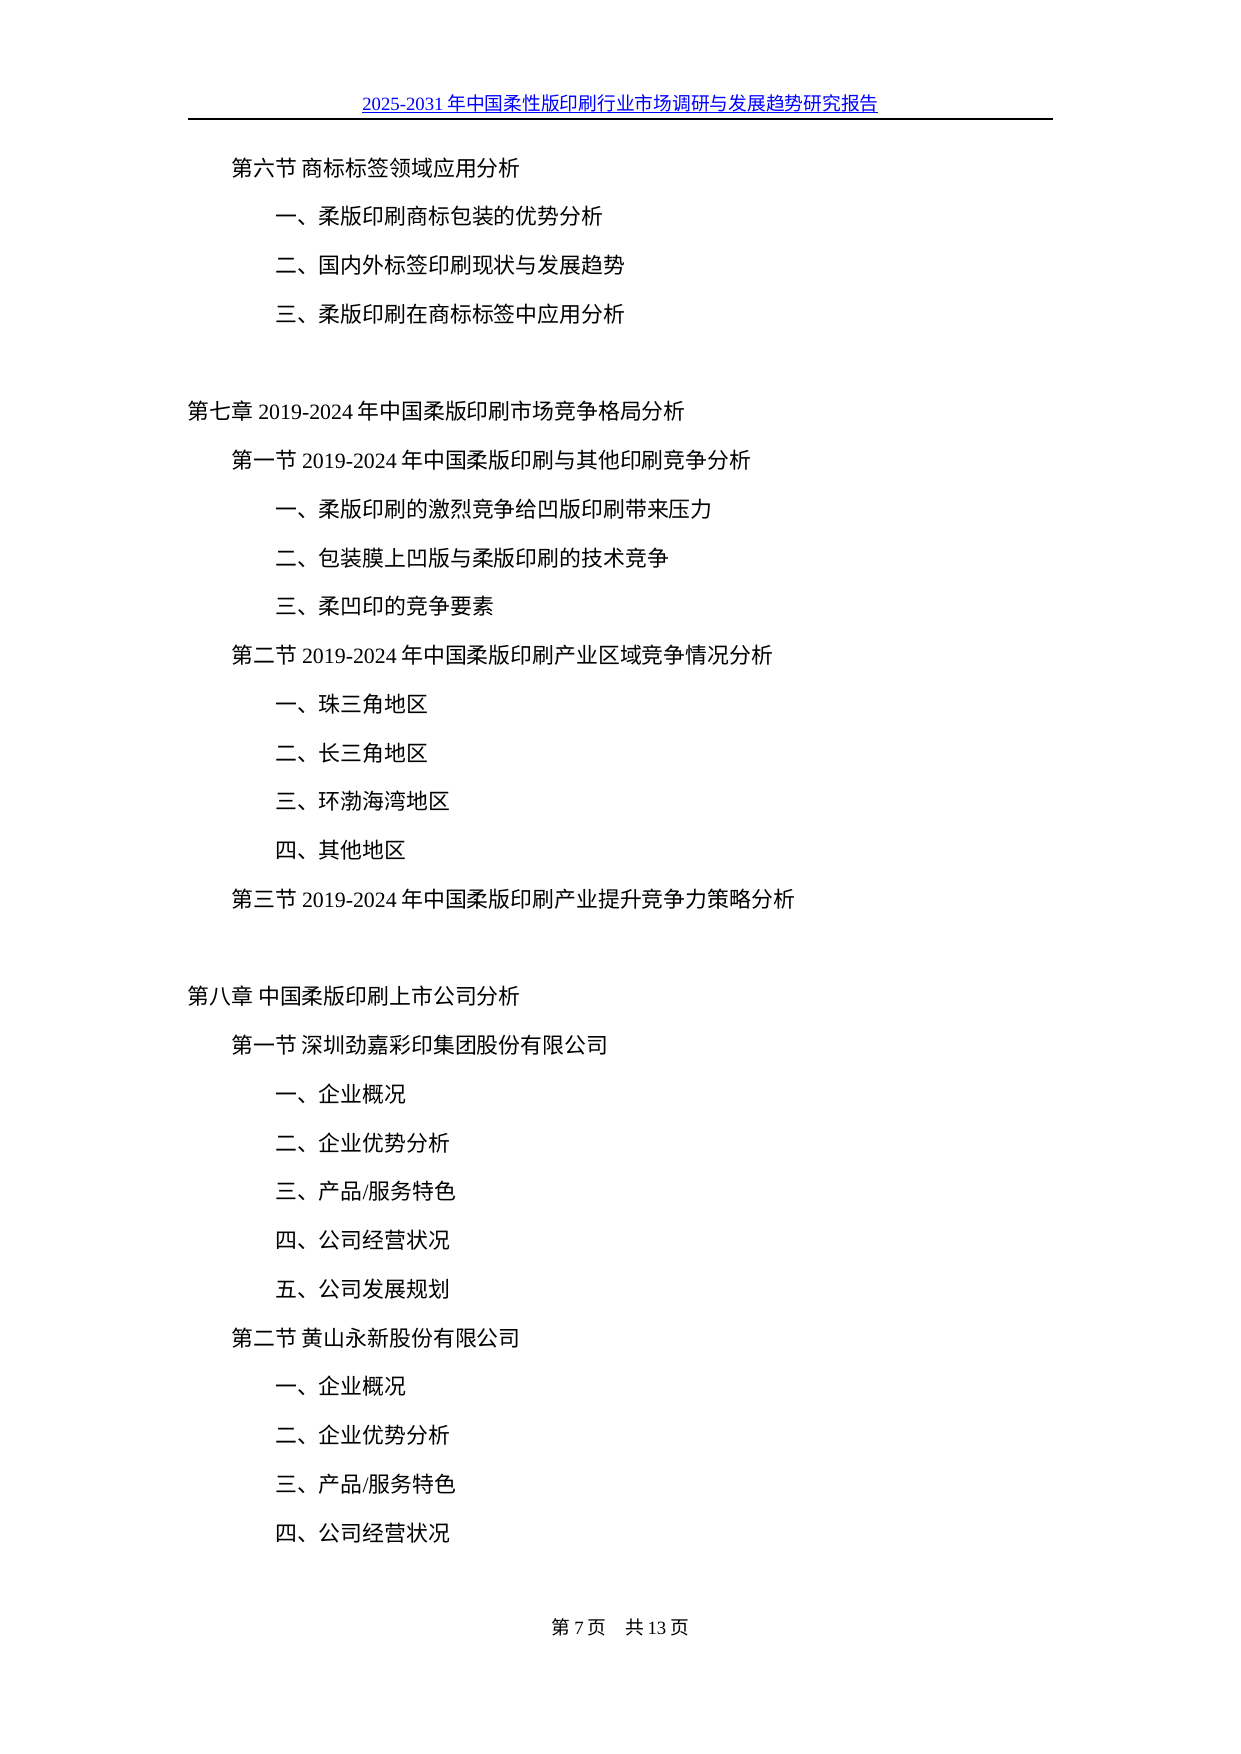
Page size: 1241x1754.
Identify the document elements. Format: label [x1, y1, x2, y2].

text [187, 150, 1053, 1548]
